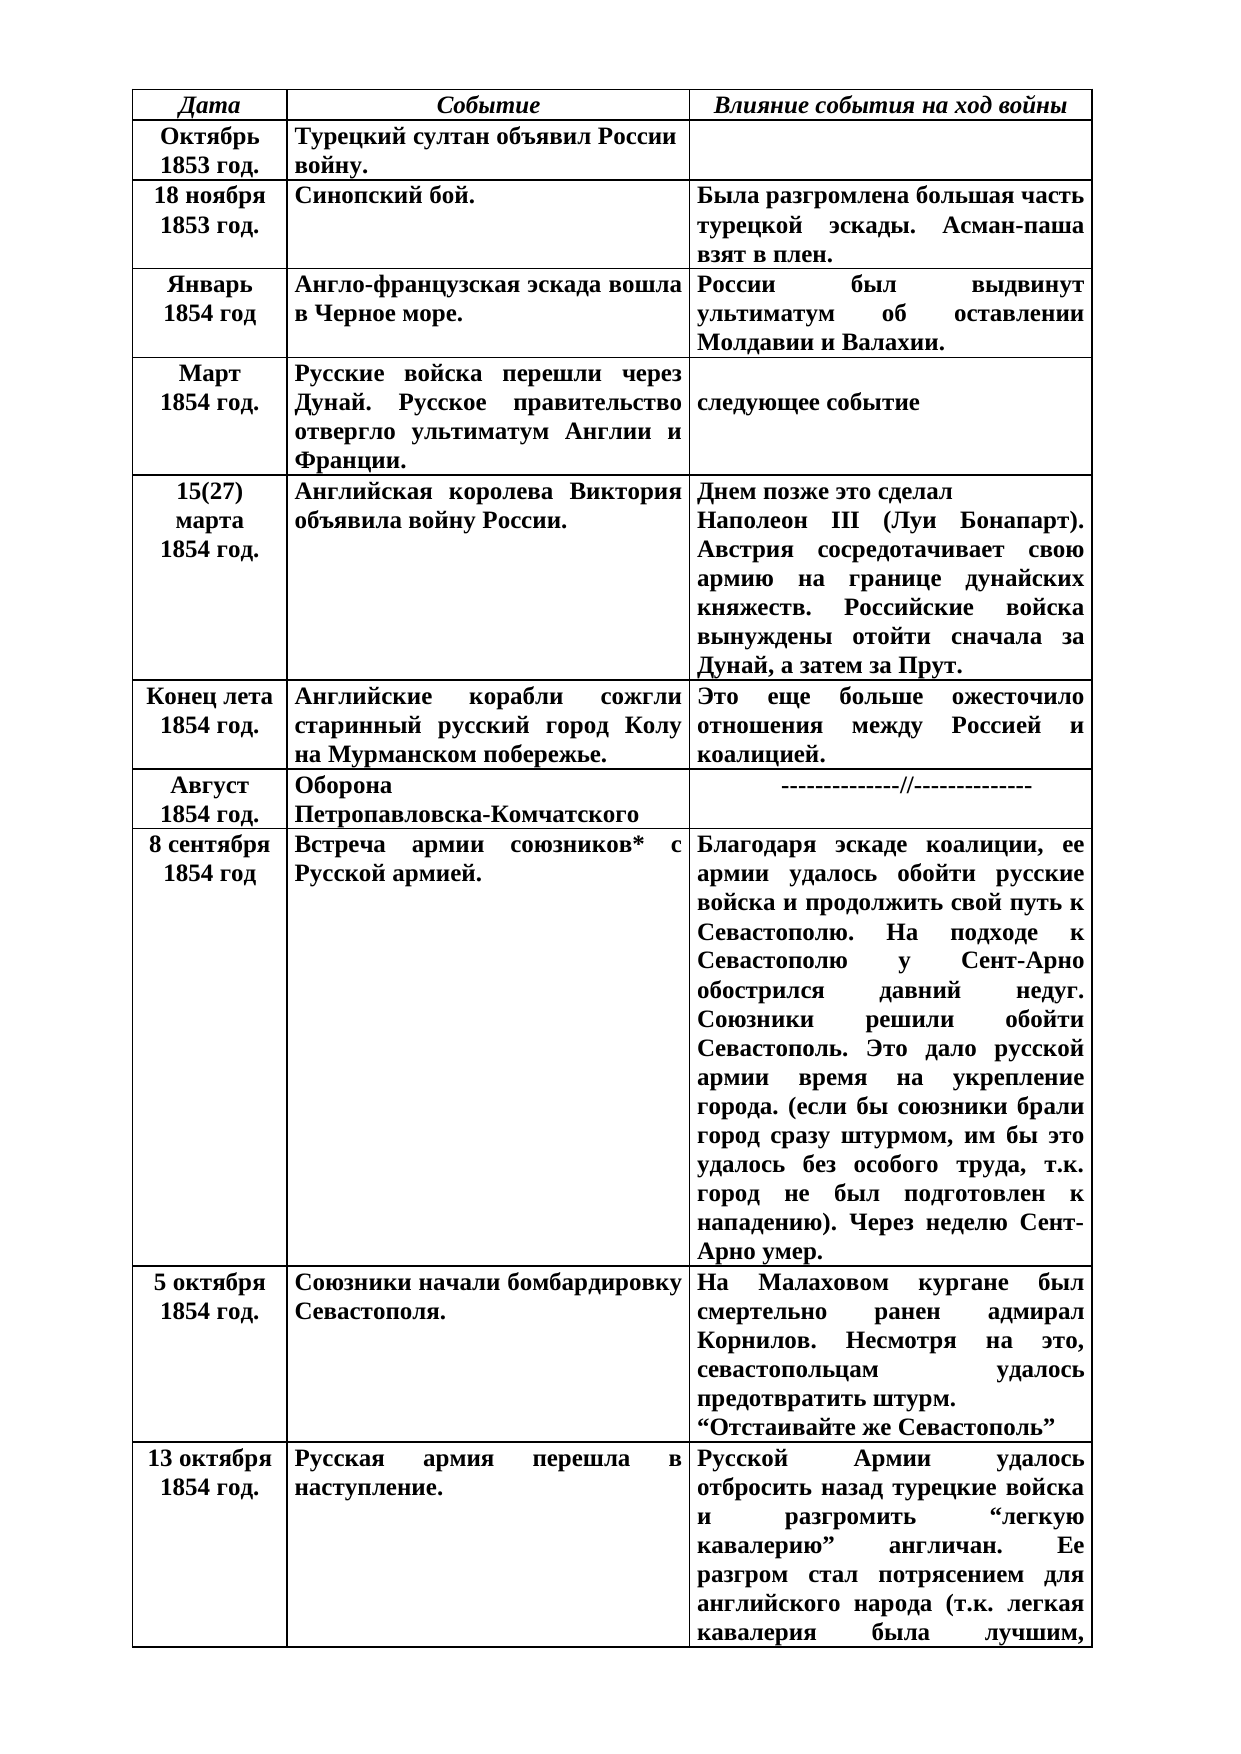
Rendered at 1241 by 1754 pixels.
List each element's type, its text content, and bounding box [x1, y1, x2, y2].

table_cell На Малаховом кургане был смертельно ранен адмирал Корнилов. Несмотря на это, севастопольцам удалось предотвратить штурм. “Отстаивайте же Севастополь” [690, 1267, 1091, 1441]
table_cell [133, 1443, 286, 1646]
table_cell [690, 121, 1091, 179]
table_cell Конец лета 1854 год. [133, 681, 286, 768]
table_cell Английские корабли сожгли старинный русский город Колу на Мурманском побережье. [288, 681, 689, 768]
table_header Влияние события на ход войны [690, 90, 1091, 119]
table_cell Союзники начали бомбардировку Севастополя. [288, 1267, 689, 1441]
table_cell --------------//-------------- [690, 770, 1091, 828]
table_cell Январь 1854 год [133, 269, 286, 356]
table_cell Это еще больше ожесточило отношения между Россией и коалицией. [690, 681, 1091, 768]
table_header Событие [288, 90, 689, 119]
table_cell Август 1854 год. [133, 770, 286, 828]
table_cell Днем позже это сделал Наполеон III (Луи Бонапарт). Австрия сосредотачивает свою армию на границе дунайских княжеств. Российские войска вынуждены отойти сначала за Дунай, а затем за Прут. [690, 476, 1091, 679]
table_cell 5 октября 1854 год. [133, 1267, 286, 1441]
table_cell Была разгромлена большая часть турецкой эскады. Асман-паша взят в плен. [690, 181, 1091, 268]
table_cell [690, 1443, 1091, 1646]
table_cell Синопский бой. [288, 181, 689, 268]
table_cell Октябрь 1853 год. [133, 121, 286, 179]
table_cell Английская королева Виктория объявила войну России. [288, 476, 689, 679]
table_cell 8 сентября 1854 год [133, 829, 286, 1265]
table_cell Оборона Петропавловска-Комчатского [288, 770, 689, 828]
table_cell 18 ноября 1853 год. [133, 181, 286, 268]
table_cell Встреча армии союзников* с Русской армией. [288, 829, 689, 1265]
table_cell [288, 1443, 689, 1646]
table_cell Русские войска перешли через Дунай. Русское правительство отвергло ультиматум Англии и Франции. [288, 358, 689, 474]
table_header Дата [133, 90, 286, 119]
table_cell Англо-французская эскада вошла в Черное море. [288, 269, 689, 356]
table_cell Турецкий султан объявил России войну. [288, 121, 689, 179]
table_cell Благодаря эскаде коалиции, ее армии удалось обойти русские войска и продолжить свой путь к Севастополю. На подходе к Севастополю у Сент-Арно обострился давний недуг. Союзники решили обойти Севастополь. Это дало русской армии время на укрепление города. (если бы союзники брали город сразу штурмом, им бы это удалось без особого труда, т.к. город не был подготовлен к нападению). Через неделю Сент-Арно умер. [690, 829, 1091, 1265]
table_cell Март 1854 год. [133, 358, 286, 474]
table_cell следующее событие [690, 358, 1091, 474]
table_cell России был выдвинут ультиматум об оставлении Молдавии и Валахии. [690, 269, 1091, 356]
table_cell 15(27) марта 1854 год. [133, 476, 286, 679]
